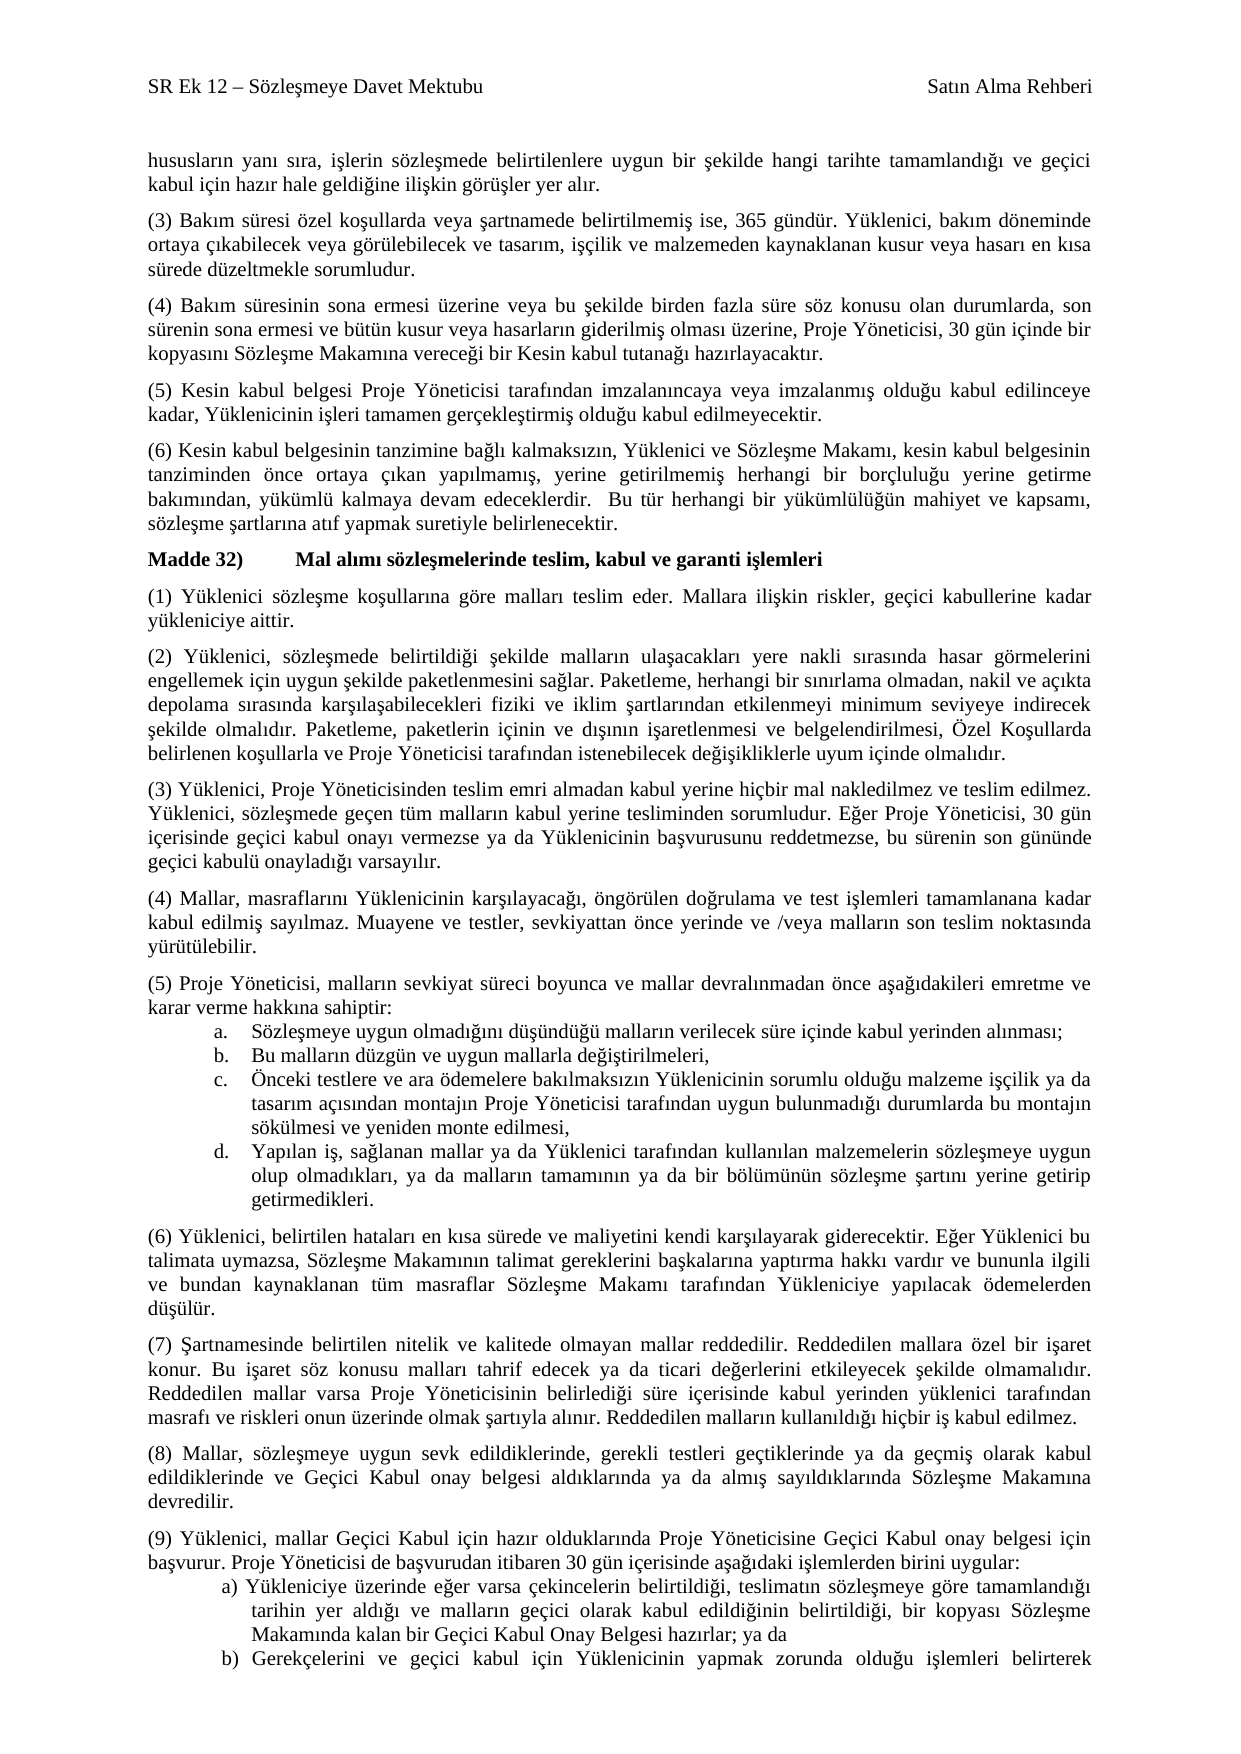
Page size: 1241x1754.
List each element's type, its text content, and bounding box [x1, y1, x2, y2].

text (5) Proje Yöneticisi, malların sevkiyat süreci boyunca ve mallar devralınmadan önce aşağıdakileri emretme ve karar verme hakkına sahiptir: [148, 971, 1093, 1019]
list Bu malların düzgün ve uygun mallarla değiştirilmeleri, [213, 1043, 1093, 1067]
text (6) Kesin kabul belgesinin tanzimine bağlı kalmaksızın, Yüklenici ve Sözleşme Makamı, kesin kabul belgesinin tanziminden önce ortaya çıkan yapılmamış, yerine getirilmemiş herhangi bir borçluluğu yerine getirme bakımından, yükümlü kalmaya devam edeceklerdir. Bu tür herhangi bir yükümlülüğün mahiyet ve kapsamı, sözleşme şartlarına atıf yapmak suretiyle belirlenecektir. [148, 438, 1093, 534]
text (1) Yüklenici sözleşme koşullarına göre malları teslim eder. Mallara ilişkin riskler, geçici kabullerine kadar yükleniciye aittir. [148, 584, 1093, 632]
text (5) Kesin kabul belgesi Proje Yöneticisi tarafından imzalanıncaya veya imzalanmış olduğu kabul edilinceye kadar, Yüklenicinin işleri tamamen gerçekleştirmiş olduğu kabul edilmeyecektir. [148, 378, 1093, 426]
list Yapılan iş, sağlanan mallar ya da Yüklenici tarafından kullanılan malzemelerin sözleşmeye uygun olup olmadıkları, ya da malların tamamının ya da bir bölümünün sözleşme şartını yerine getirip getirmedikleri. [213, 1139, 1093, 1211]
text a) Yükleniciye üzerinde eğer varsa çekincelerin belirtildiği, teslimatın sözleşmeye göre tamamlandığı tarihin yer aldığı ve malların geçici olarak kabul edildiğinin belirtildiği, bir kopyası Sözleşme Makamında kalan bir Geçici Kabul Onay Belgesi hazırlar; ya da [148, 1574, 1093, 1646]
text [148, 148, 1093, 196]
text (3) Yüklenici, Proje Yöneticisinden teslim emri almadan kabul yerine hiçbir mal nakledilmez ve teslim edilmez. Yüklenici, sözleşmede geçen tüm malların kabul yerine tesliminden sorumludur. Eğer Proje Yöneticisi, 30 gün içerisinde geçici kabul onayı vermezse ya da Yüklenicinin başvurusunu reddetmezse, bu sürenin son gününde geçici kabulü onayladığı varsayılır. [148, 777, 1093, 873]
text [148, 1646, 1093, 1670]
list Sözleşmeye uygun olmadığını düşündüğü malların verilecek süre içinde kabul yerinden alınması; [213, 1019, 1093, 1043]
list Önceki testlere ve ara ödemelere bakılmaksızın Yüklenicinin sorumlu olduğu malzeme işçilik ya da tasarım açısından montajın Proje Yöneticisi tarafından uygun bulunmadığı durumlarda bu montajın sökülmesi ve yeniden monte edilmesi, [213, 1067, 1093, 1139]
text (3) Bakım süresi özel koşullarda veya şartnamede belirtilmemiş ise, 365 gündür. Yüklenici, bakım döneminde ortaya çıkabilecek veya görülebilecek ve tasarım, işçilik ve malzemeden kaynaklanan kusur veya hasarı en kısa sürede düzeltmekle sorumludur. [148, 208, 1093, 281]
text (2) Yüklenici, sözleşmede belirtildiği şekilde malların ulaşacakları yere nakli sırasında hasar görmelerini engellemek için uygun şekilde paketlenmesini sağlar. Paketleme, herhangi bir sınırlama olmadan, nakil ve açıkta depolama sırasında karşılaşabilecekleri fiziki ve iklim şartlarından etkilenmeyi minimum seviyeye indirecek şekilde olmalıdır. Paketleme, paketlerin içinin ve dışının işaretlenmesi ve belgelendirilmesi, Özel Koşullarda belirlenen koşullarla ve Proje Yöneticisi tarafından istenebilecek değişikliklerle uyum içinde olmalıdır. [148, 644, 1093, 764]
list Mal alımı sözleşmelerinde teslim, kabul ve garanti işlemleri [148, 547, 1093, 571]
text (4) Bakım süresinin sona ermesi üzerine veya bu şekilde birden fazla süre söz konusu olan durumlarda, son sürenin sona ermesi ve bütün kusur veya hasarların giderilmiş olması üzerine, Proje Yöneticisi, 30 gün içinde bir kopyasını Sözleşme Makamına vereceği bir Kesin kabul tutanağı hazırlayacaktır. [148, 293, 1093, 365]
text (6) Yüklenici, belirtilen hataları en kısa sürede ve maliyetini kendi karşılayarak giderecektir. Eğer Yüklenici bu talimata uymazsa, Sözleşme Makamının talimat gereklerini başkalarına yaptırma hakkı vardır ve bununla ilgili ve bundan kaynaklanan tüm masraflar Sözleşme Makamı tarafından Yükleniciye yapılacak ödemelerden düşülür. [148, 1224, 1093, 1320]
text (7) Şartnamesinde belirtilen nitelik ve kalitede olmayan mallar reddedilir. Reddedilen mallara özel bir işaret konur. Bu işaret söz konusu malları tahrif edecek ya da ticari değerlerini etkileyecek şekilde olmamalıdır. Reddedilen mallar varsa Proje Yöneticisinin belirlediği süre içerisinde kabul yerinden yüklenici tarafından masrafı ve riskleri onun üzerinde olmak şartıyla alınır. Reddedilen malların kullanıldığı hiçbir iş kabul edilmez. [148, 1332, 1093, 1429]
text (4) Mallar, masraflarını Yüklenicinin karşılayacağı, öngörülen doğrulama ve test işlemleri tamamlanana kadar kabul edilmiş sayılmaz. Muayene ve testler, sevkiyattan önce yerinde ve /veya malların son teslim noktasında yürütülebilir. [148, 886, 1093, 958]
text (9) Yüklenici, mallar Geçici Kabul için hazır olduklarında Proje Yöneticisine Geçici Kabul onay belgesi için başvurur. Proje Yöneticisi de başvurudan itibaren 30 gün içerisinde aşağıdaki işlemlerden birini uygular: [148, 1526, 1093, 1574]
text (8) Mallar, sözleşmeye uygun sevk edildiklerinde, gerekli testleri geçtiklerinde ya da geçmiş olarak kabul edildiklerinde ve Geçici Kabul onay belgesi aldıklarında ya da almış sayıldıklarında Sözleşme Makamına devredilir. [148, 1441, 1093, 1513]
